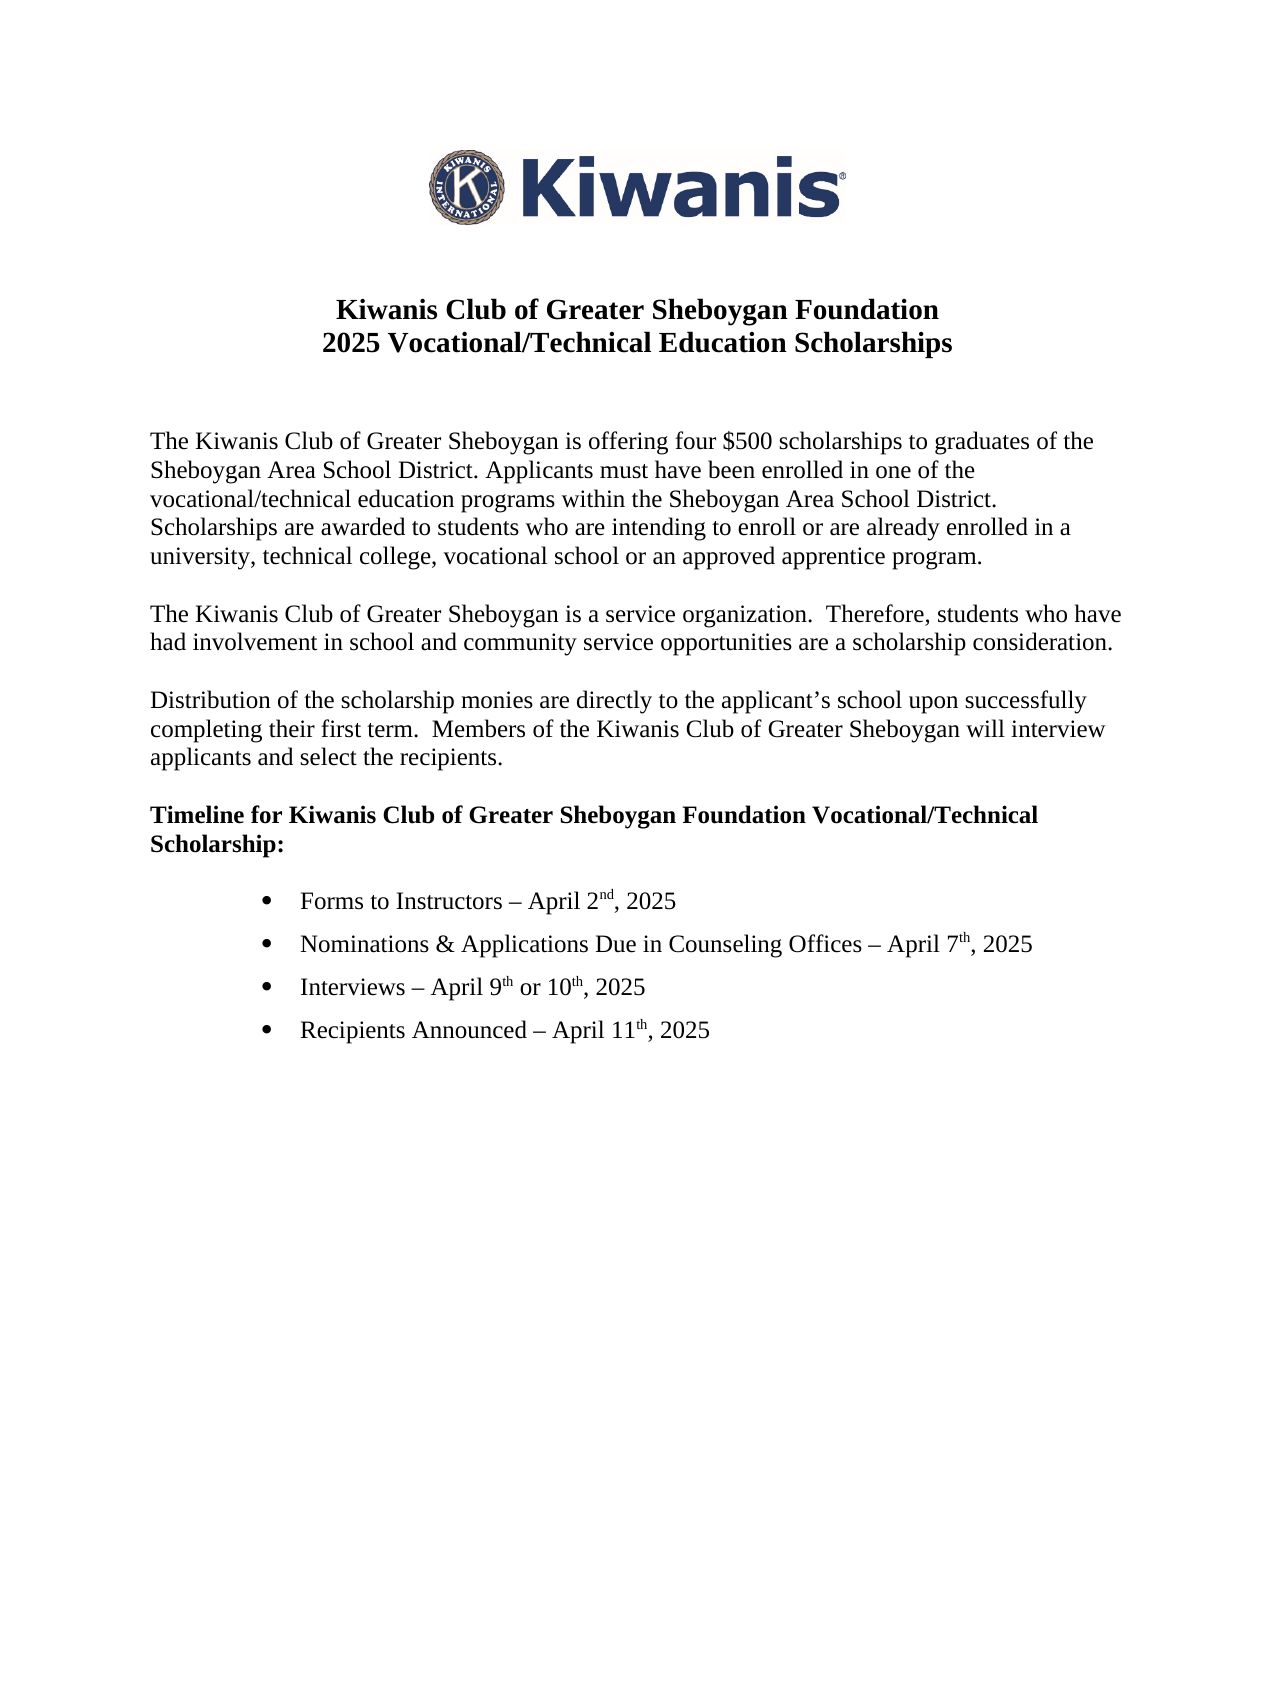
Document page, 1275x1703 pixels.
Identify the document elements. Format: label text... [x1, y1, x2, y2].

text The Kiwanis Club of Greater Sheboygan is offering four $500 scholarships to graduates of the Sheboygan Area School District. Applicants must have been enrolled in one of the vocational/technical education programs within the Sheboygan Area School District. Scholarships are awarded to students who are intending to enroll or are already enrolled in a university, technical college, vocational school or an approved apprentice program. [150, 426, 1125, 570]
text Timeline for Kiwanis Club of Greater Sheboygan Foundation Vocational/Technical Scholarship: [150, 800, 1125, 857]
list Nominations & Applications Due in Counseling Offices – April 7th, 2025 [262, 929, 1125, 958]
text 2025 Vocational/Technical Education Scholarships [150, 326, 1125, 359]
list Interviews – April 9th or 10th, 2025 [262, 972, 1125, 1001]
list Forms to Instructors – April 2nd, 2025 [262, 886, 1125, 915]
picture [429, 150, 846, 225]
text Kiwanis Club of Greater Sheboygan Foundation [150, 292, 1125, 326]
text The Kiwanis Club of Greater Sheboygan is a service organization. Therefore, students who have had involvement in school and community service opportunities are a scholarship consideration. [150, 599, 1125, 656]
list Recipients Announced – April 11th, 2025 [262, 1016, 1125, 1044]
text Distribution of the scholarship monies are directly to the applicant’s school upon successfully completing their first term. Members of the Kiwanis Club of Greater Sheboygan will interview applicants and select the recipients. [150, 685, 1125, 771]
